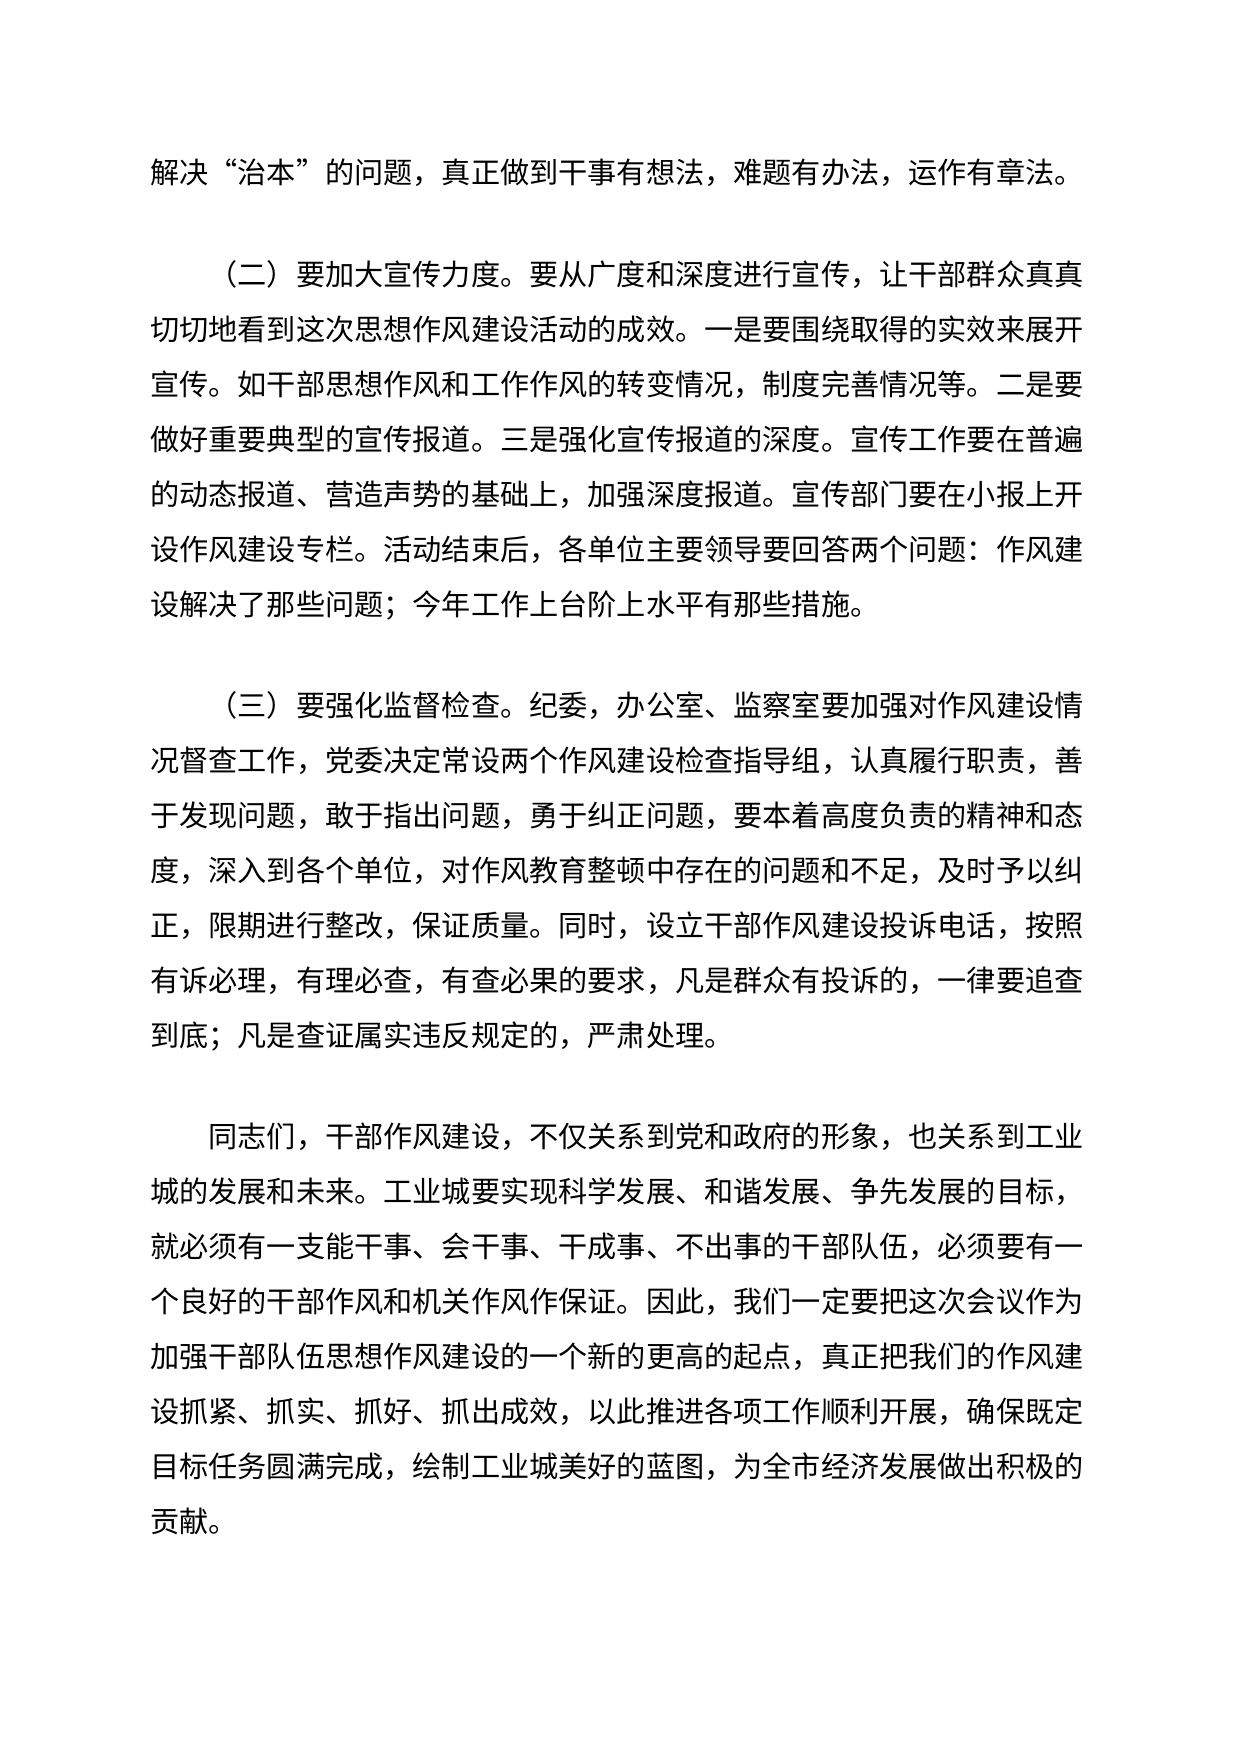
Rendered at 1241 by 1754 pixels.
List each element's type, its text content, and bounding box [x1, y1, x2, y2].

text （二）要加大宣传力度。要从广度和深度进行宣传，让干部群众真真切切地看到这次思想作风建设活动的成效。一是要围绕取得的实效来展开宣传。如干部思想作风和工作作风的转变情况，制度完善情况等。二是要做好重要典型的宣传报道。三是强化宣传报道的深度。宣传工作要在普遍的动态报道、营造声势的基础上，加强深度报道。宣传部门要在小报上开设作风建设专栏。活动结束后，各单位主要领导要回答两个问题：作风建设解决了那些问题；今年工作上台阶上水平有那些措施。 [150, 252, 1090, 623]
text 同志们，干部作风建设，不仅关系到党和政府的形象，也关系到工业城的发展和未来。工业城要实现科学发展、和谐发展、争先发展的目标，就必须有一支能干事、会干事、干成事、不出事的干部队伍，必须要有一个良好的干部作风和机关作风作保证。因此，我们一定要把这次会议作为加强干部队伍思想作风建设的一个新的更高的起点，真正把我们的作风建设抓紧、抓实、抓好、抓出成效，以此推进各项工作顺利开展，确保既定目标任务圆满完成，绘制工业城美好的蓝图，为全市经济发展做出积极的贡献。 [150, 1114, 1090, 1541]
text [150, 150, 1090, 192]
text （三）要强化监督检查。纪委，办公室、监察室要加强对作风建设情况督查工作，党委决定常设两个作风建设检查指导组，认真履行职责，善于发现问题，敢于指出问题，勇于纠正问题，要本着高度负责的精神和态度，深入到各个单位，对作风教育整顿中存在的问题和不足，及时予以纠正，限期进行整改，保证质量。同时，设立干部作风建设投诉电话，按照有诉必理，有理必查，有查必果的要求，凡是群众有投诉的，一律要追查到底；凡是查证属实违反规定的，严肃处理。 [150, 683, 1090, 1054]
